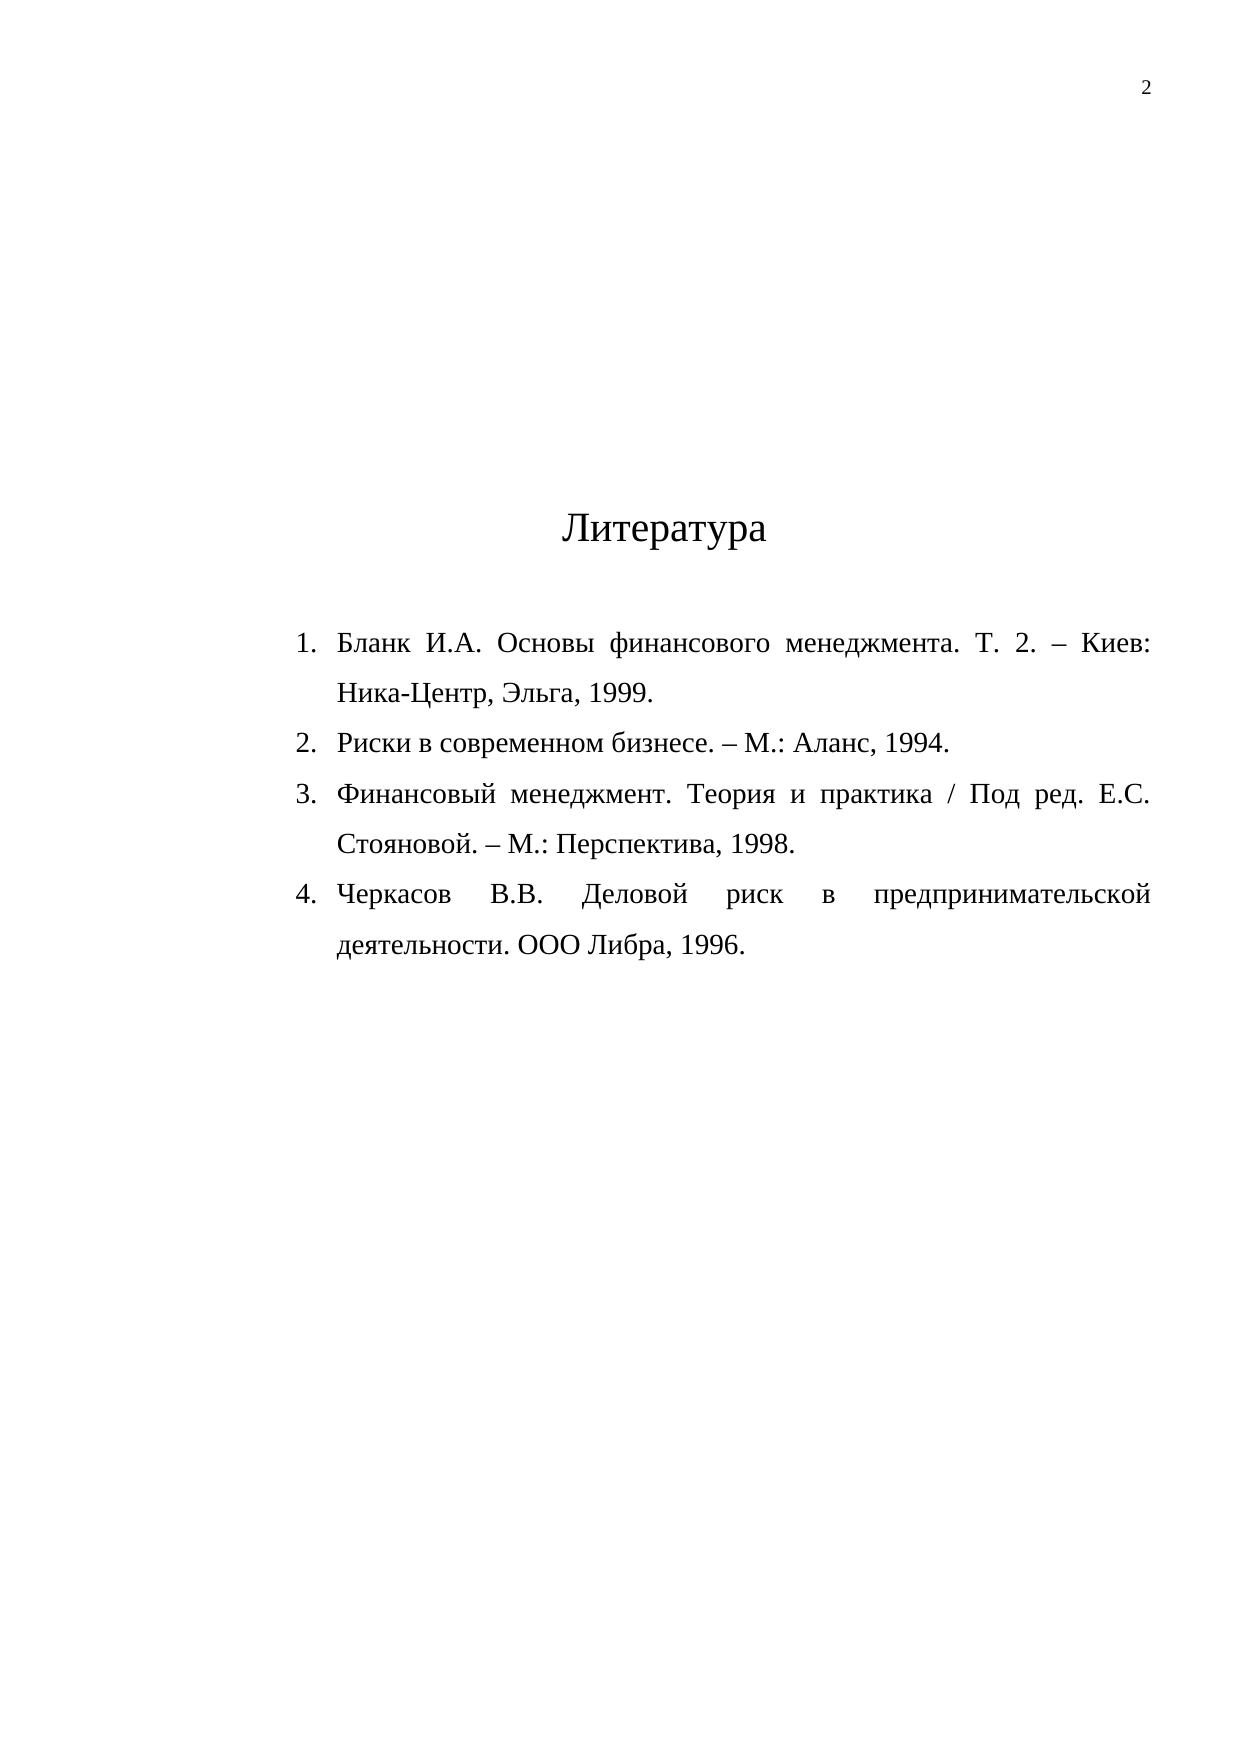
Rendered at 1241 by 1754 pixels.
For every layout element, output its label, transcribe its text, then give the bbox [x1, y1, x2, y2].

list Бланк И.А. Основы финансового менеджмента. Т. 2. – Киев: Ника-Центр, Эльга, 1999. [295, 625, 1152, 709]
subtitle Литература [177, 503, 1152, 551]
list Финансовый менеджмент. Теория и практика / Под ред. Е.С. Стояновой. – М.: Перспектива, 1998. [295, 776, 1152, 860]
list Черкасов В.В. Деловой риск в предпринимательской деятельности. ООО Либра, 1996. [295, 877, 1152, 960]
list Риски в современном бизнесе. – М.: Аланс, 1994. [295, 726, 1152, 759]
